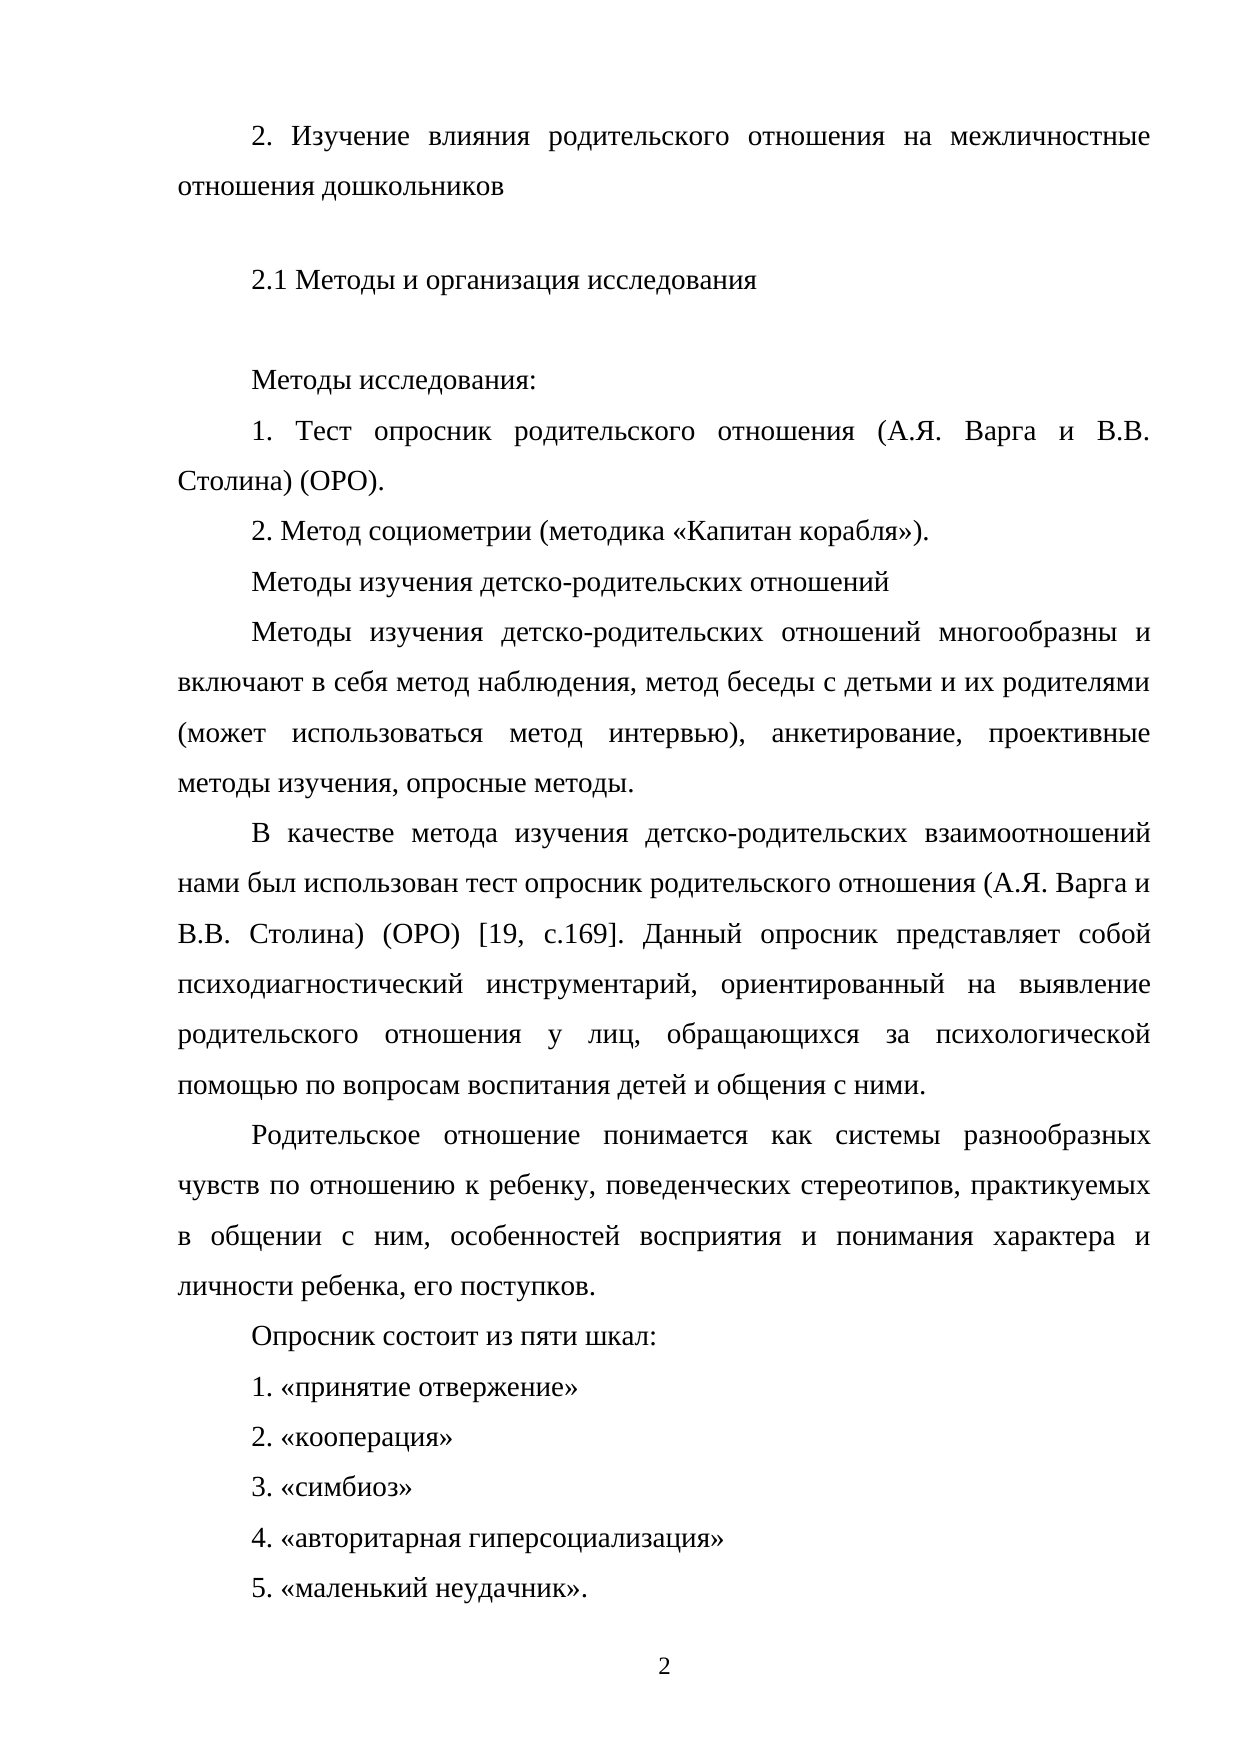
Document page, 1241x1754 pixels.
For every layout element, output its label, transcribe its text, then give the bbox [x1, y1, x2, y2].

text 2. Изучение влияния родительского отношения на межличностные отношения дошкольников [177, 118, 1152, 202]
text Методы исследования: [177, 362, 1152, 396]
text Методы изучения детско-родительских отношений [177, 564, 1152, 597]
text 2. «кооперация» [177, 1419, 1152, 1453]
text Родительское отношение понимается как системы разнообразных чувств по отношению к ребенку, поведенческих стереотипов, практикуемых в общении с ним, особенностей восприятия и понимания характера и личности ребенка, его поступков. [177, 1117, 1152, 1302]
text 5. «маленький неудачник». [177, 1570, 1152, 1603]
text 2.1 Методы и организация исследования [177, 262, 1152, 295]
text 3. «симбиоз» [177, 1469, 1152, 1503]
text 4. «авторитарная гиперсоциализация» [177, 1520, 1152, 1553]
text Опросник состоит из пяти шкал: [177, 1318, 1152, 1352]
text 1. «принятие отвержение» [177, 1369, 1152, 1402]
text 1. Тест опросник родительского отношения (А.Я. Варга и В.В. Столина) (ОРО). [177, 413, 1152, 497]
text 2. Метод социометрии (методика «Капитан корабля»). [177, 513, 1152, 547]
text В качестве метода изучения детско-родительских взаимоотношений нами был использован тест опросник родительского отношения (А.Я. Варга и В.В. Столина) (ОРО) [19, c.169]. Данный опросник представляет собой психодиагностический инструментарий, ориентированный на выявление родительского отношения у лиц, обращающихся за психологической помощью по вопросам воспитания детей и общения с ними. [177, 815, 1152, 1100]
text Методы изучения детско-родительских отношений многообразны и включают в себя метод наблюдения, метод беседы с детьми и их родителями (может использоваться метод интервью), анкетирование, проективные методы изучения, опросные методы. [177, 614, 1152, 798]
